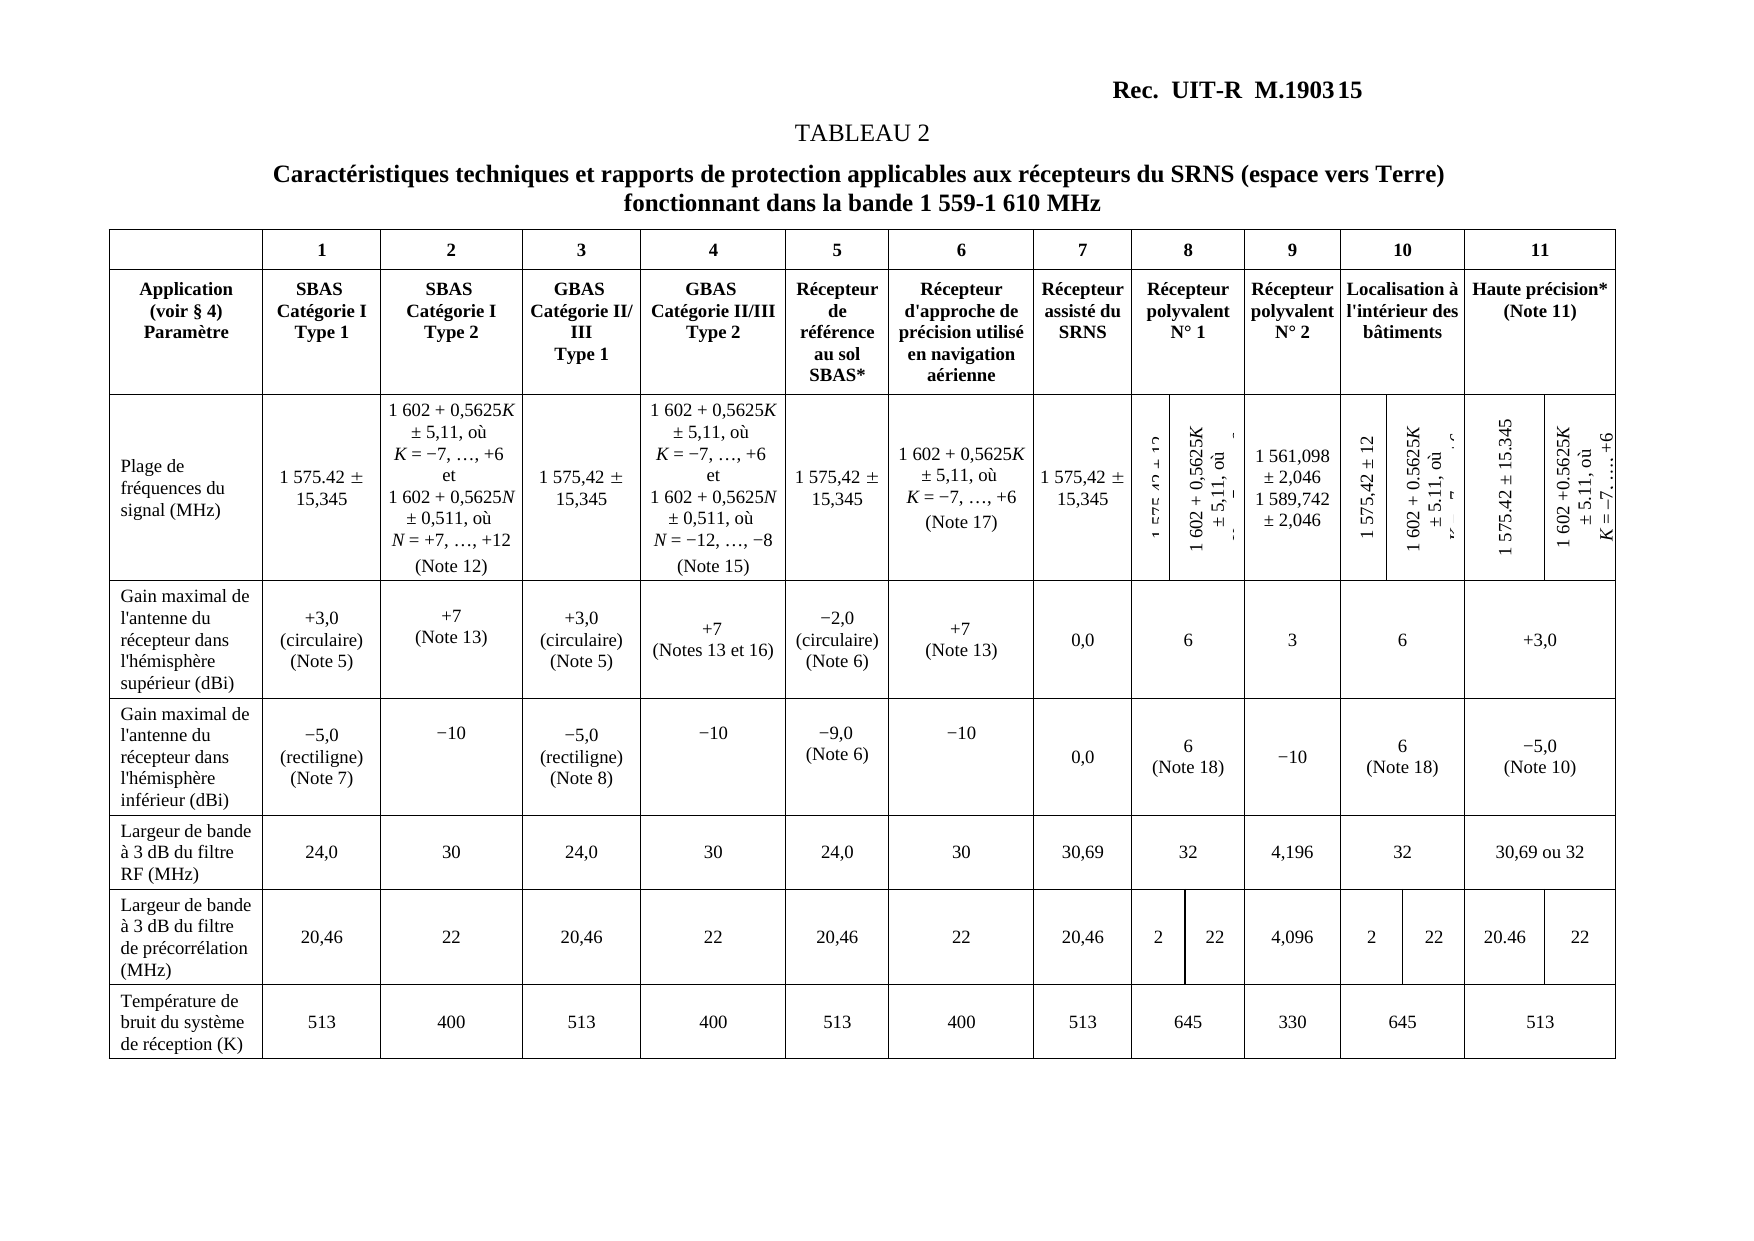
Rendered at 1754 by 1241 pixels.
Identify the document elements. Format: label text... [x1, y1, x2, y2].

table_cell 1 575.42 15,345 [263, 395, 380, 580]
table_cell 22 [641, 890, 785, 984]
table_cell 1 602 + 0,5625K ± 5,11, où K = −7, …, +6 et 1 602 + 0,5625N ± 0,511, où N = +7, …, +12 (Note 12) [381, 395, 522, 580]
table_cell −10 [889, 699, 1033, 814]
table_header 9 [1245, 230, 1340, 269]
table_cell 1 602 + 0,5625K ± 5,11, où K = −7, …, +6 et 1 602 + 0,5625N ± 0,511, où N = −12, …, −8 (Note 15) [641, 395, 785, 580]
table_cell 513 [263, 985, 380, 1058]
table_cell Récepteur de référence au sol SBAS* [786, 270, 888, 394]
table_cell 22 [889, 890, 1033, 984]
table_cell Récepteur assisté du SRNS [1034, 270, 1131, 394]
table_cell 2 [1132, 890, 1184, 984]
table_cell 645 [1341, 985, 1464, 1058]
table_cell +3,0 [1465, 581, 1615, 697]
table_cell 1 575,42 15,345 [523, 395, 640, 580]
table_cell 1 575,42 ± 12 [1132, 395, 1169, 580]
table_cell 6 [1132, 581, 1244, 697]
table_header 1 [263, 230, 380, 269]
table_cell 1 602 + 0,5625K ± 5,11, où K = −7, …, +6 (Note 17) [889, 395, 1033, 580]
table_header [110, 230, 262, 269]
table_cell 22 [1186, 890, 1244, 984]
table_cell 3 [1245, 581, 1340, 697]
table_cell SBAS Catégorie I Type 2 [381, 270, 522, 394]
table_cell Application (voir § 4) Paramètre [110, 270, 262, 394]
table_header 6 [889, 230, 1033, 269]
table_cell 1 602 + 0,5625K ± 5,11, où K = −7, …, +6 [1170, 395, 1244, 580]
table_cell GBAS Catégorie II/III Type 2 [641, 270, 785, 394]
table_cell 513 [523, 985, 640, 1058]
table_cell SBAS Catégorie I Type 1 [263, 270, 380, 394]
table_cell +3,0 (circulaire) (Note 5) [523, 581, 640, 697]
table_cell −2,0 (circulaire) (Note 6) [786, 581, 888, 697]
table_cell 6 (Note 18) [1132, 699, 1244, 814]
table_cell 513 [786, 985, 888, 1058]
table_cell 30,69 [1034, 816, 1131, 889]
table_cell 330 [1245, 985, 1340, 1058]
table_header 11 [1465, 230, 1615, 269]
table_cell 20.46 [1465, 890, 1544, 984]
table_cell +7 (Note 13) [889, 581, 1033, 697]
table_cell 645 [1132, 985, 1244, 1058]
table_cell −10 [381, 699, 522, 814]
text TABLEAU 2 [118, 118, 1606, 147]
table_cell Température de bruit du système de réception (K) [110, 985, 262, 1058]
table_cell 20,46 [263, 890, 380, 984]
table_cell Plage de fréquences du signal (MHz) [110, 395, 262, 580]
table_cell 1 575,42 15,345 [786, 395, 888, 580]
table_cell 4,196 [1245, 816, 1340, 889]
table_cell 22 [1403, 890, 1464, 984]
table_cell 1 575,42 ± 12 [1341, 395, 1386, 580]
table_cell 24,0 [786, 816, 888, 889]
table_cell −5,0 (rectiligne) (Note 7) [263, 699, 380, 814]
table_cell 400 [641, 985, 785, 1058]
table_cell 30 [889, 816, 1033, 889]
table_cell 20,46 [786, 890, 888, 984]
table_cell −10 [1245, 699, 1340, 814]
table_cell 22 [1545, 890, 1615, 984]
table_cell 0,0 [1034, 699, 1131, 814]
table_header 5 [786, 230, 888, 269]
table_cell Largeur de bande à 3 dB du filtre RF (MHz) [110, 816, 262, 889]
table_cell 400 [381, 985, 522, 1058]
table_cell −5,0 (rectiligne) (Note 8) [523, 699, 640, 814]
table_header 8 [1132, 230, 1244, 269]
table_header 3 [523, 230, 640, 269]
table_cell Largeur de bande à 3 dB du filtre de précorrélation (MHz) [110, 890, 262, 984]
table_cell 6 (Note 18) [1341, 699, 1464, 814]
table_cell 6 [1341, 581, 1464, 697]
table_cell 1 575.42 ± 15.345 [1465, 395, 1544, 580]
table_header 2 [381, 230, 522, 269]
table_cell 24,0 [523, 816, 640, 889]
table_cell +7 (Notes 13 et 16) [641, 581, 785, 697]
table_cell −5,0 (Note 10) [1465, 699, 1615, 814]
table_cell 1 602 + 0.5625K ± 5.11, où K = –7, …, +6 [1387, 395, 1464, 580]
table_cell 30,69 ou 32 [1465, 816, 1615, 889]
table_header 4 [641, 230, 785, 269]
title Caractéristiques techniques et rapports de protection applicables aux récepteurs du SRNS (espace vers Terre) fonctionnant dans la bande 1 559-1 610 MHz [118, 159, 1606, 217]
table_cell 1 561,098 ± 2,046 1 589,742 ± 2,046 [1245, 395, 1340, 580]
table_cell Récepteur d'approche de précision utilisé en navigation aérienne [889, 270, 1033, 394]
table_cell Récepteur polyvalent N° 1 [1132, 270, 1244, 394]
table_cell Haute précision* (Note 11) [1465, 270, 1615, 394]
table_cell 20,46 [523, 890, 640, 984]
table_cell 513 [1465, 985, 1615, 1058]
table_cell −9,0 (Note 6) [786, 699, 888, 814]
table_cell Gain maximal de l'antenne du récepteur dans l'hémisphère inférieur (dBi) [110, 699, 262, 814]
table_cell 513 [1034, 985, 1131, 1058]
table_cell 1 575,42 15,345 [1034, 395, 1131, 580]
table_cell 400 [889, 985, 1033, 1058]
table_cell 2 [1341, 890, 1402, 984]
table_cell 32 [1132, 816, 1244, 889]
table_cell 22 [381, 890, 522, 984]
table_cell 24,0 [263, 816, 380, 889]
table_cell 20,46 [1034, 890, 1131, 984]
table_cell 1 602 +0.5625K ± 5.11, où K = –7, …, +6 [1545, 395, 1615, 580]
table_cell Localisation à l'intérieur des bâtiments [1341, 270, 1464, 394]
table_cell +3,0 (circulaire) (Note 5) [263, 581, 380, 697]
table_header 7 [1034, 230, 1131, 269]
table_cell 30 [381, 816, 522, 889]
table_cell 30 [641, 816, 785, 889]
table_header 10 [1341, 230, 1464, 269]
table_cell +7 (Note 13) [381, 581, 522, 697]
table_cell Gain maximal de l'antenne du récepteur dans l'hémisphère supérieur (dBi) [110, 581, 262, 697]
table_cell Récepteur polyvalent N° 2 [1245, 270, 1340, 394]
table_cell 0,0 [1034, 581, 1131, 697]
table_cell 32 [1341, 816, 1464, 889]
table_cell GBAS Catégorie II/ III Type 1 [523, 270, 640, 394]
table_cell 4,096 [1245, 890, 1340, 984]
table_cell −10 [641, 699, 785, 814]
